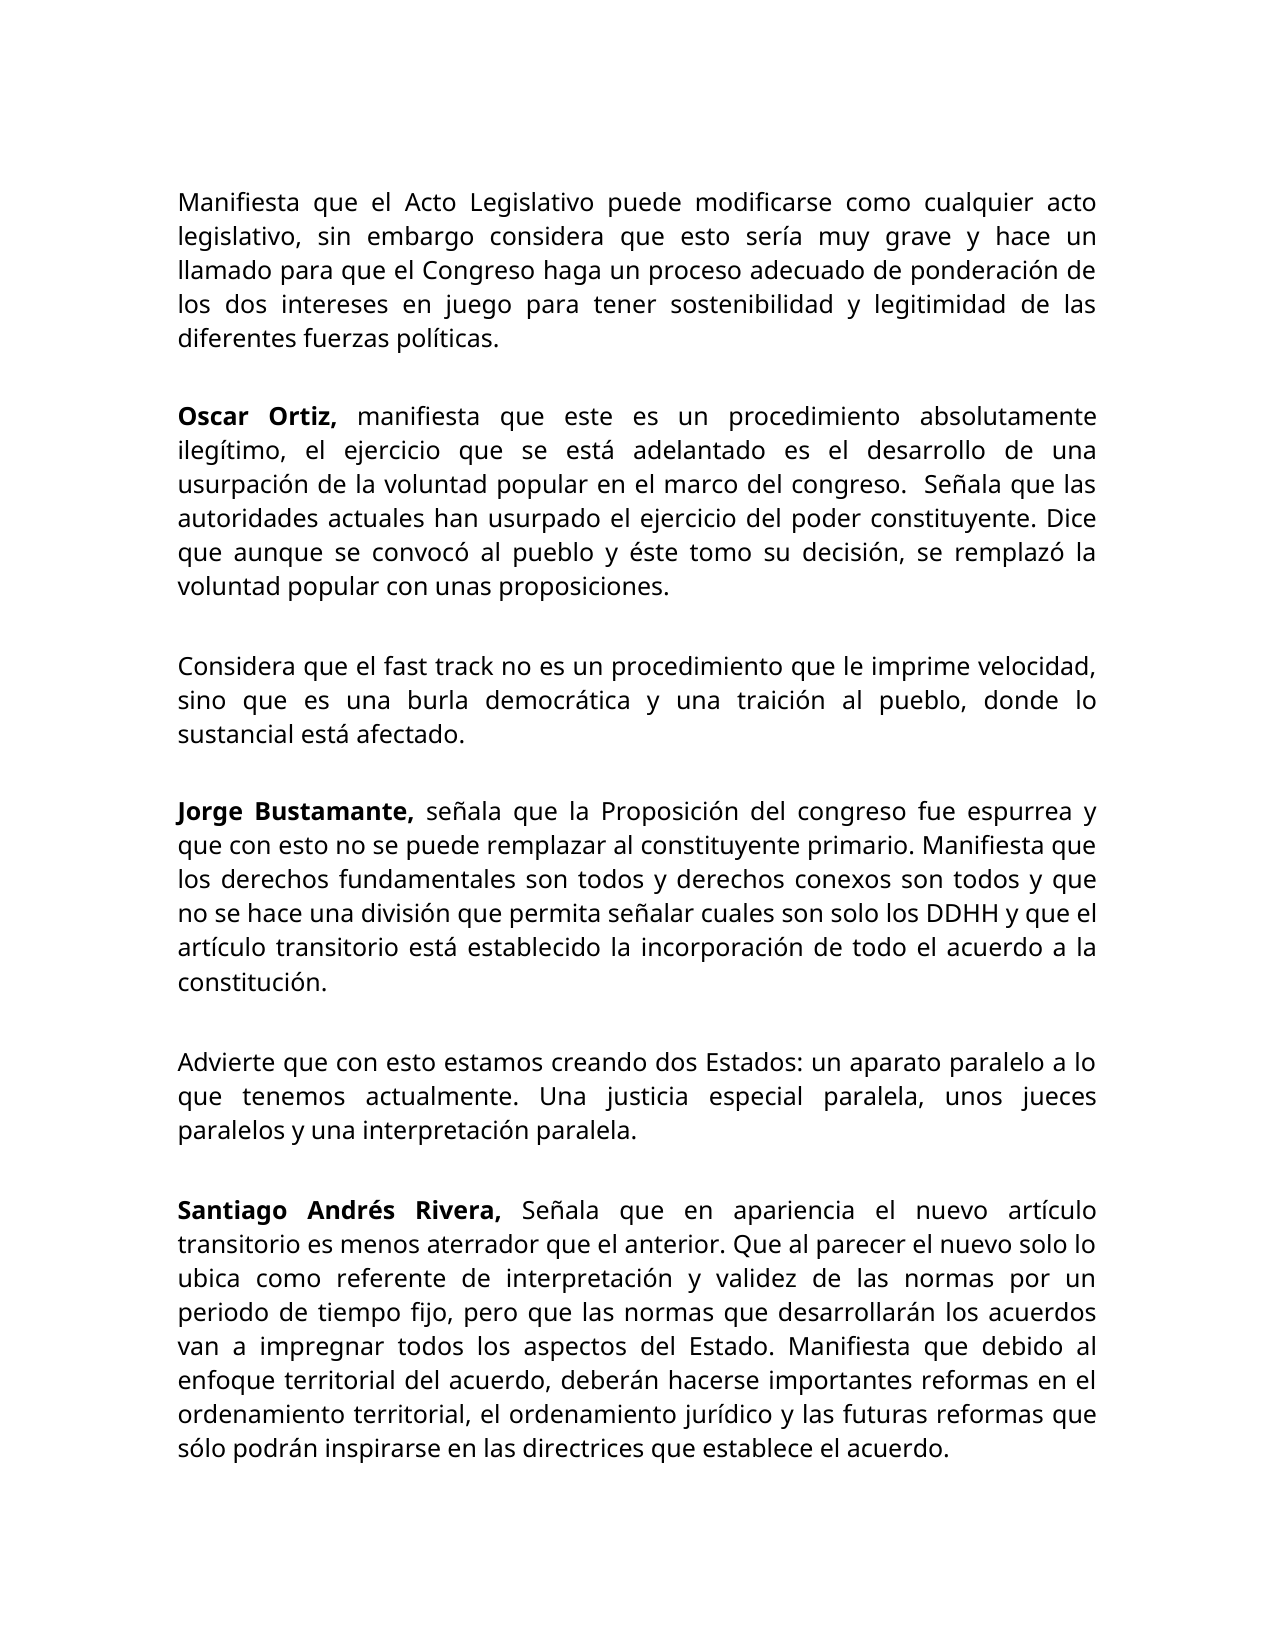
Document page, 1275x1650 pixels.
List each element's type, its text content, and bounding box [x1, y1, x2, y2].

text Jorge Bustamante, señala que la Proposición del congreso fue espurrea y que con esto no se puede remplazar al constituyente primario. Manifiesta que los derechos fundamentales son todos y derechos conexos son todos y que no se hace una división que permita señalar cuales son solo los DDHH y que el artículo transitorio está establecido la incorporación de todo el acuerdo a la constitución. [177, 794, 1098, 998]
text Advierte que con esto estamos creando dos Estados: un aparato paralelo a lo que tenemos actualmente. Una justicia especial paralela, unos jueces paralelos y una interpretación paralela. [177, 1044, 1098, 1146]
text Manifiesta que el Acto Legislativo puede modificarse como cualquier acto legislativo, sin embargo considera que esto sería muy grave y hace un llamado para que el Congreso haga un proceso adecuado de ponderación de los dos intereses en juego para tener sostenibilidad y legitimidad de las diferentes fuerzas políticas. [177, 185, 1098, 355]
text Santiago Andrés Rivera, Señala que en apariencia el nuevo artículo transitorio es menos aterrador que el anterior. Que al parecer el nuevo solo lo ubica como referente de interpretación y validez de las normas por un periodo de tiempo fijo, pero que las normas que desarrollarán los acuerdos van a impregnar todos los aspectos del Estado. Manifiesta que debido al enfoque territorial del acuerdo, deberán hacerse importantes reformas en el ordenamiento territorial, el ordenamiento jurídico y las futuras reformas que sólo podrán inspirarse en las directrices que establece el acuerdo. [177, 1192, 1098, 1465]
text Oscar Ortiz, manifiesta que este es un procedimiento absolutamente ilegítimo, el ejercicio que se está adelantado es el desarrollo de una usurpación de la voluntad popular en el marco del congreso. Señala que las autoridades actuales han usurpado el ejercicio del poder constituyente. Dice que aunque se convocó al pueblo y éste tomo su decisión, se remplazó la voluntad popular con unas proposiciones. [177, 398, 1098, 603]
text Considera que el fast track no es un procedimiento que le imprime velocidad, sino que es una burla democrática y una traición al pueblo, donde lo sustancial está afectado. [177, 648, 1098, 751]
